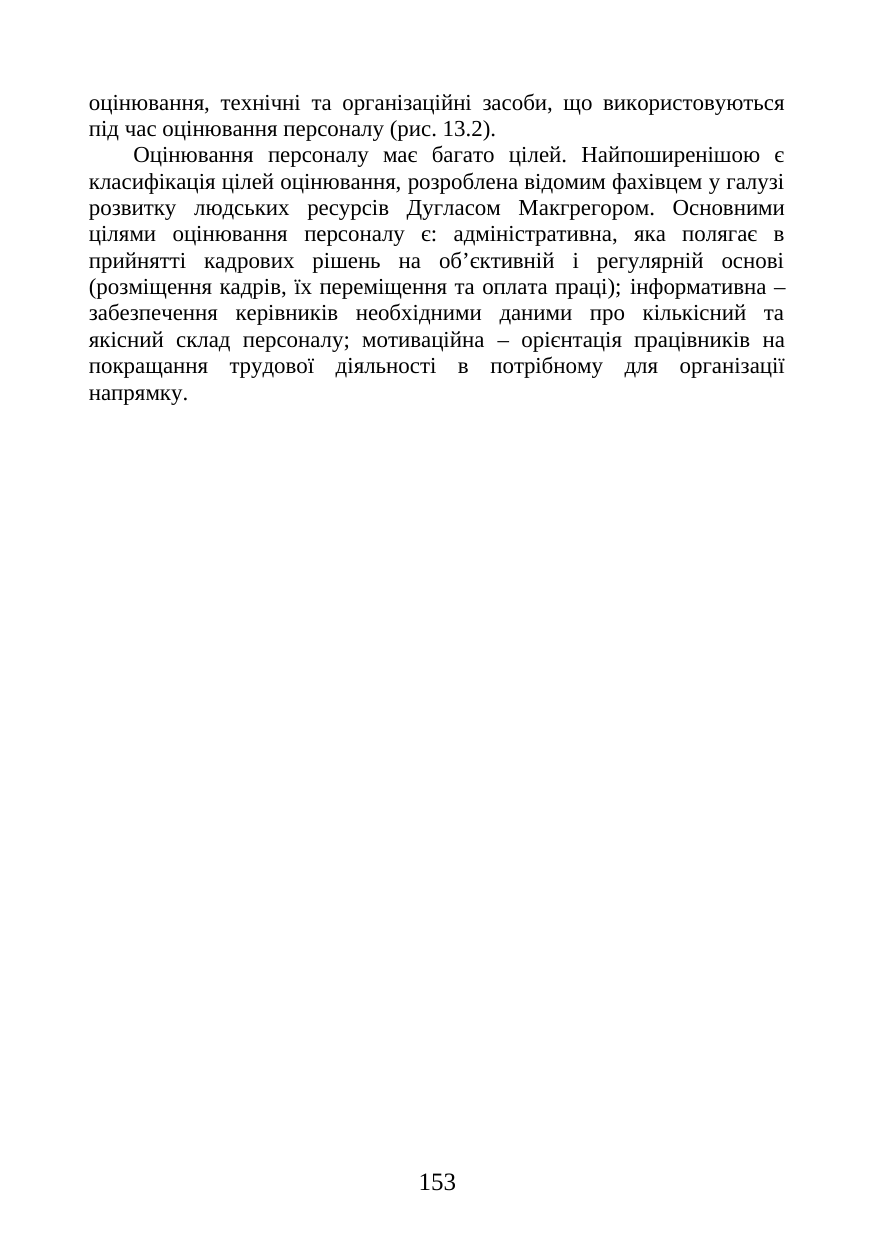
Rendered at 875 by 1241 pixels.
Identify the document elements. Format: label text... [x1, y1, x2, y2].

text Оцінювання персоналу має багато цілей. Найпоширенішою є класифікація цілей оцінювання, розроблена відомим фахівцем у галузі розвитку людських ресурсів Дугласом Макгрегором. Основними цілями оцінювання персоналу є: адміністративна, яка полягає в прийнятті кадрових рішень на об’єктивній і регулярній основі (розміщення кадрів, їх переміщення та оплата праці); інформативна – забезпечення керівників необхідними даними про кількісний та якісний склад персоналу; мотиваційна – орієнтація працівників на покращання трудової діяльності в потрібному для організації напрямку. [89, 141, 785, 405]
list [89, 89, 785, 141]
